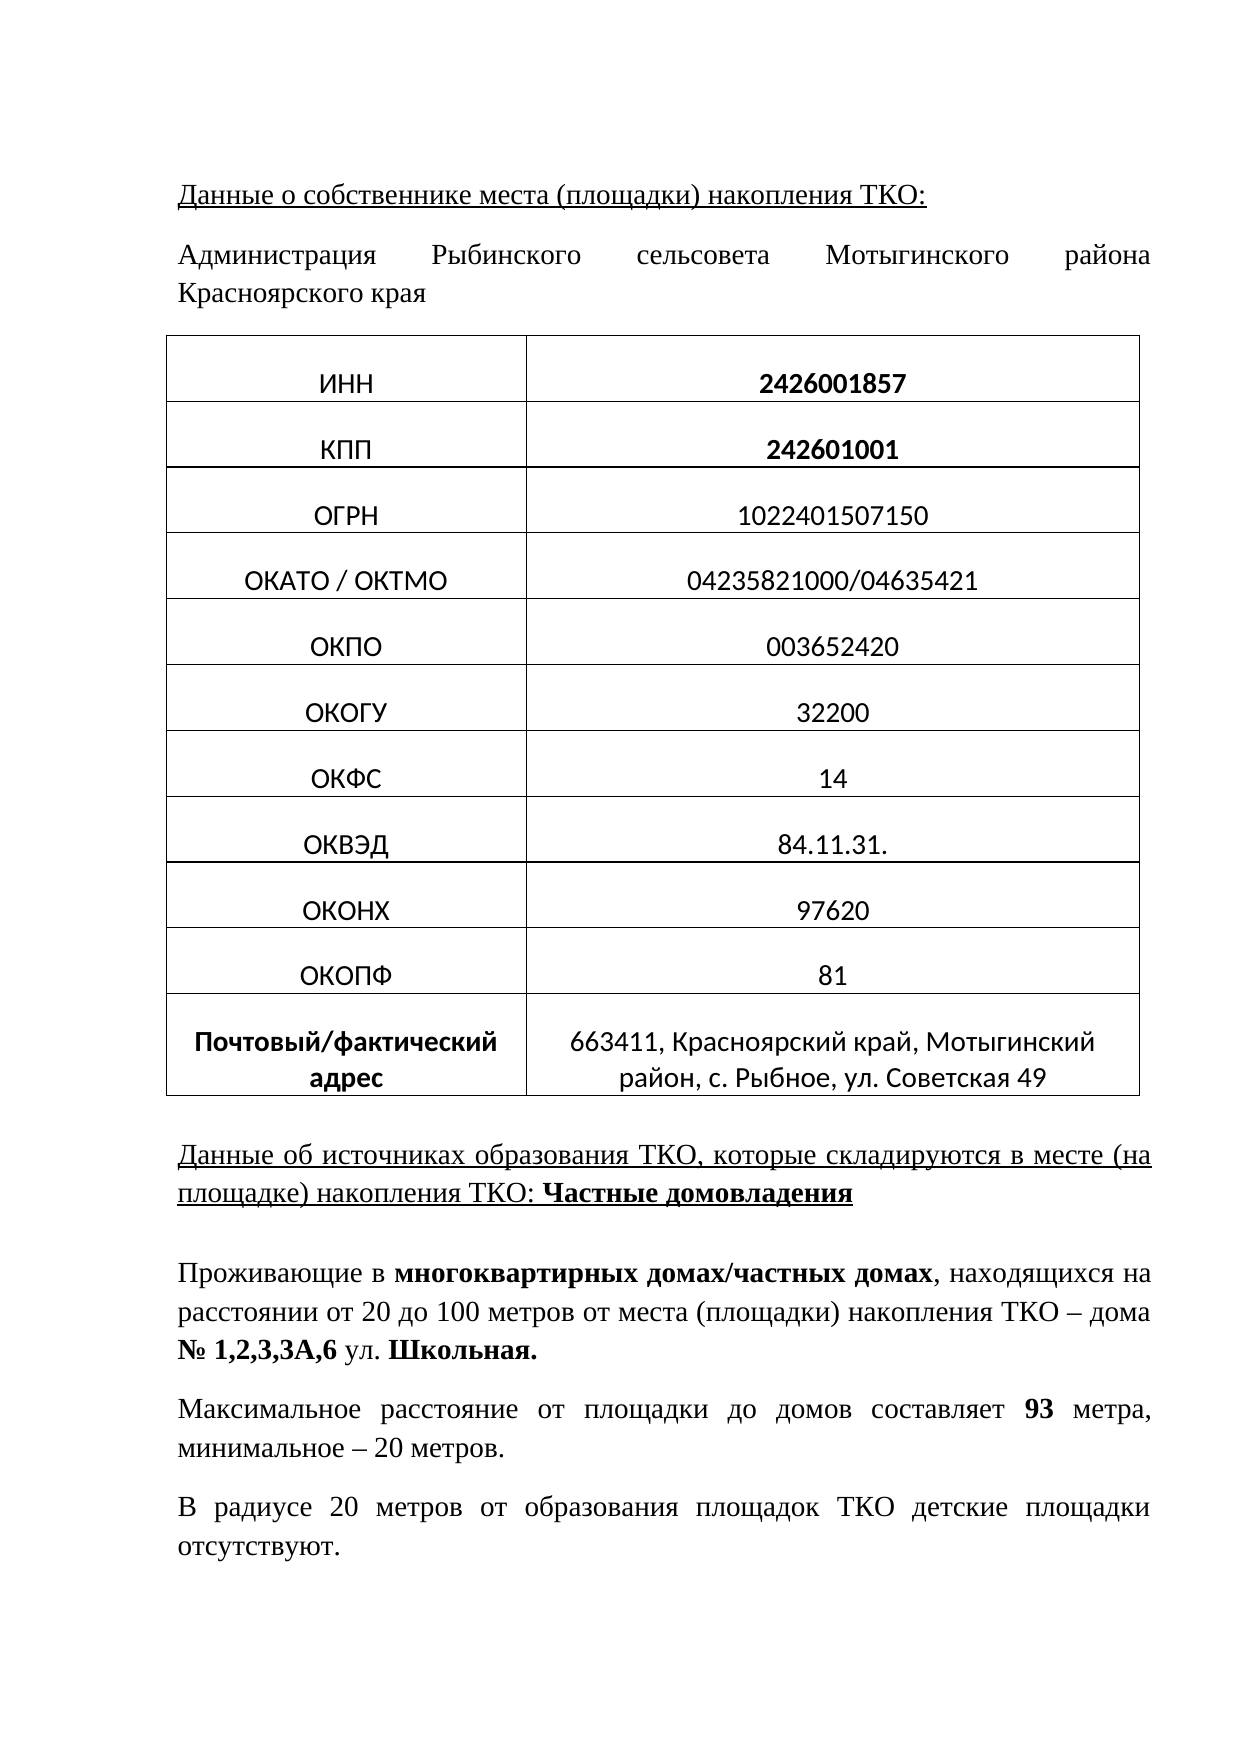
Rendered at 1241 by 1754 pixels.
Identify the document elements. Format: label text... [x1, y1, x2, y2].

table_cell 1022401507150 [527, 468, 1139, 532]
table_cell ОКАТО / ОКТМО [167, 533, 526, 598]
text Администрация Рыбинского сельсовета Мотыгинского района Красноярского края [177, 237, 1152, 309]
text В радиусе 20 метров от образования площадок ТКО детские площадки отсутствуют. [177, 1489, 1152, 1562]
table_cell КПП [167, 402, 526, 466]
table_cell ОКОПФ [167, 928, 526, 993]
text Максимальное расстояние от площадки до домов составляет 93 метра, минимальное – 20 метров. [177, 1392, 1152, 1464]
table_cell 84.11.31. [527, 797, 1139, 861]
table_cell 81 [527, 928, 1139, 993]
text Данные об источниках образования ТКО, которые складируются в месте (на площадке) накопления ТКО: Частные домовладения [177, 1137, 1152, 1166]
table_cell 003652420 [527, 599, 1139, 664]
table_cell ОГРН [167, 468, 526, 532]
table_cell 663411, Красноярский край, Мотыгинский район, с. Рыбное, ул. Советская 49 [527, 994, 1139, 1094]
text Данные об источниках образования ТКО, которые складируются в месте (на площадке) накопления ТКО: Частные домовладения [177, 1168, 1152, 1209]
table_cell ОКПО [167, 599, 526, 664]
table_cell 14 [527, 731, 1139, 796]
text Данные о собственнике места (площадки) накопления ТКО: [177, 177, 1152, 211]
table_cell ОКВЭД [167, 797, 526, 861]
table_cell ОКОГУ [167, 665, 526, 730]
table_cell ОКФС [167, 731, 526, 796]
table_cell 97620 [527, 863, 1139, 927]
text Проживающие в многоквартирных домах/частных домах, находящихся на расстоянии от 20 до 100 метров от места (площадки) накопления ТКО – дома № 1,2,3,3А,6 ул. Школьная. [177, 1255, 1152, 1366]
table_cell 32200 [527, 665, 1139, 730]
table_cell Почтовый/фактический адрес [167, 994, 526, 1094]
table_header 2426001857 [527, 336, 1139, 401]
table_cell 04235821000/04635421 [527, 533, 1139, 598]
table_cell 242601001 [527, 402, 1139, 466]
table_header ИНН [167, 336, 526, 401]
table_cell ОКОНХ [167, 863, 526, 927]
